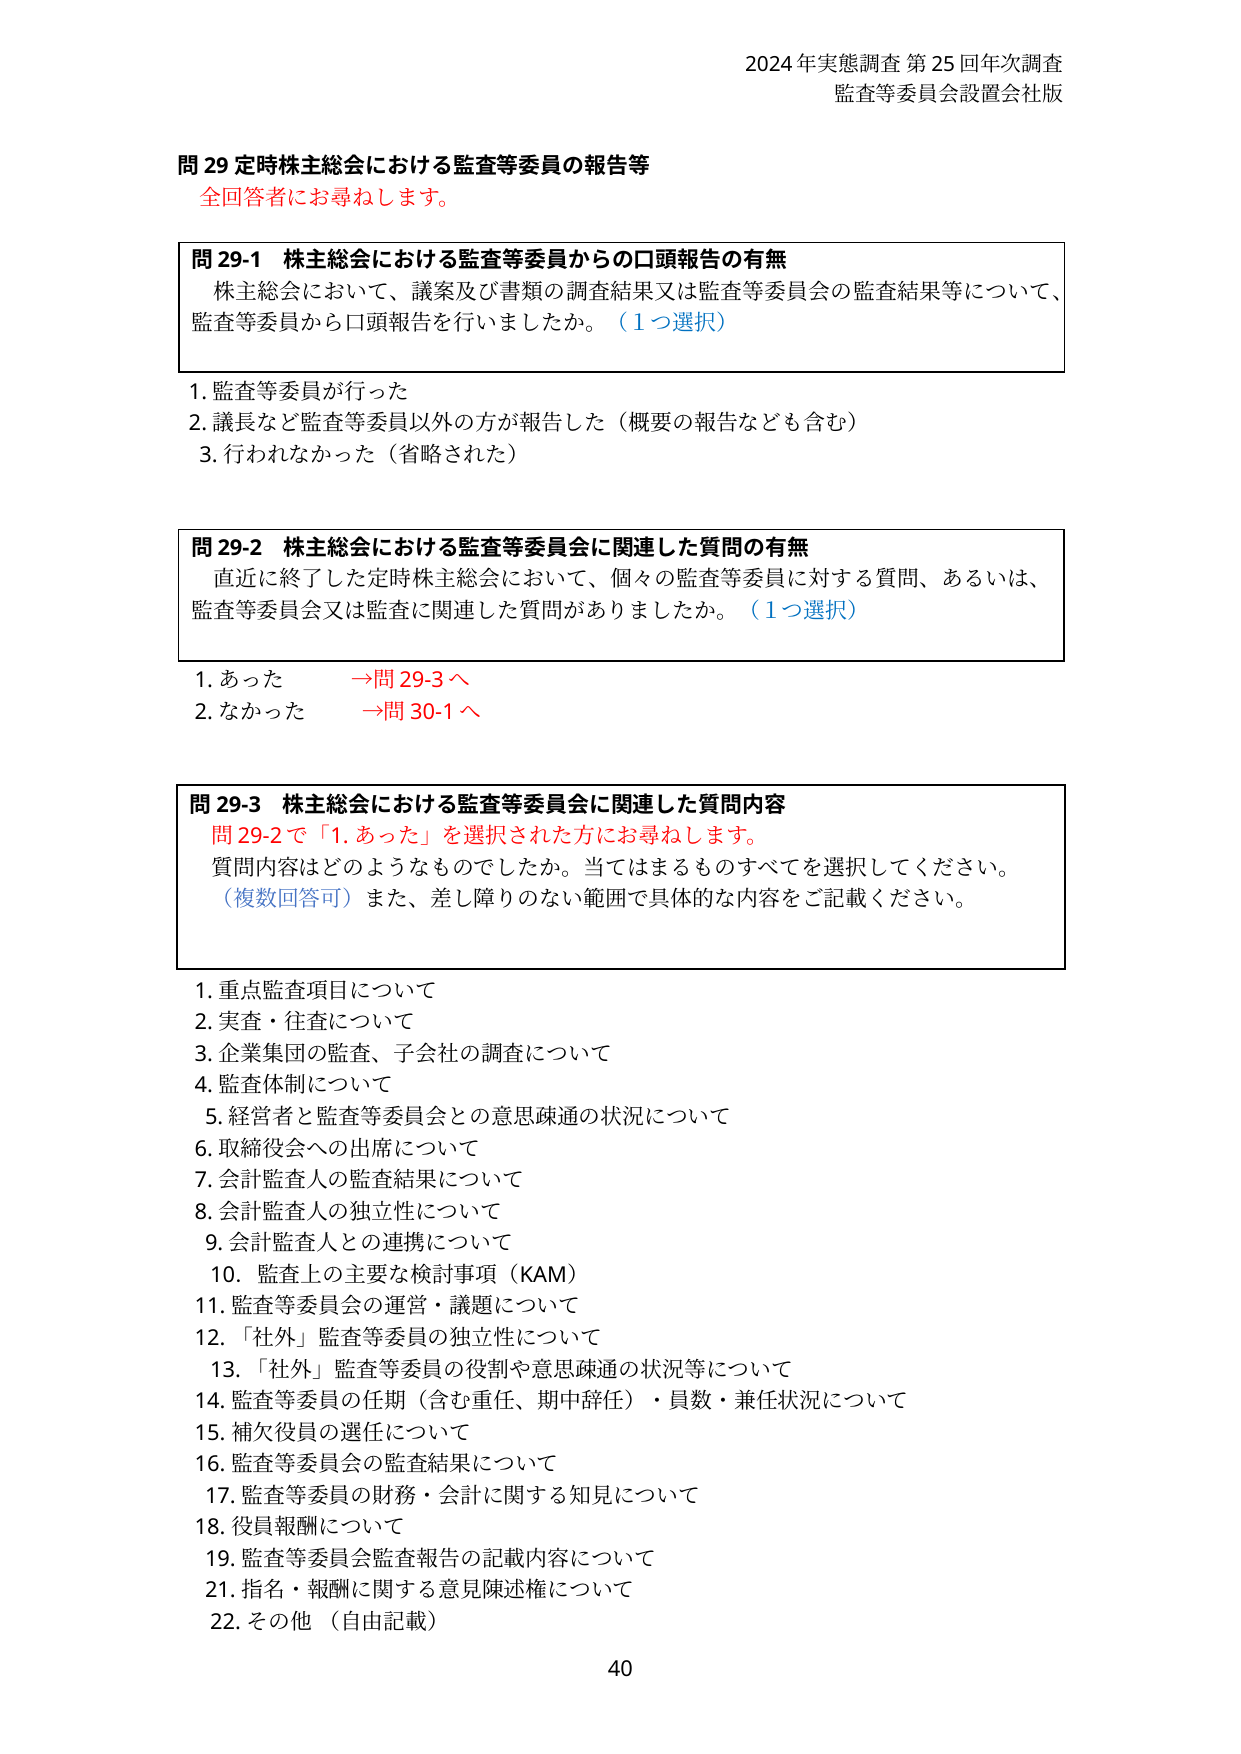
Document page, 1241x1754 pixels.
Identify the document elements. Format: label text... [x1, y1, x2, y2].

text 1. 重点監査項目について [177, 973, 1063, 1004]
text 13. 「社外」監査等委員の役割や意思疎通の状況等について [177, 1352, 1063, 1383]
text 7. 会計監査人の監査結果について [177, 1162, 1063, 1194]
text 1. 監査等委員が行った [177, 374, 1063, 405]
text 全回答者にお尋ねします。 [177, 180, 1063, 211]
text 3. 行われなかった（省略された） [177, 437, 1063, 468]
text 6. 取締役会への出席について [177, 1131, 1063, 1162]
text 5. 経営者と監査等委員会との意思疎通の状況について [177, 1099, 1063, 1131]
text 9. 会計監査人との連携について [177, 1226, 1063, 1257]
text 21. 指名・報酬に関する意見陳述権について [177, 1573, 1063, 1604]
text 3. 企業集団の監査、子会社の調査について [177, 1036, 1063, 1068]
text 16. 監査等委員会の監査結果について [177, 1446, 1063, 1478]
text 17. 監査等委員の財務・会計に関する知見について [177, 1478, 1063, 1509]
text 11. 監査等委員会の運営・議題について [177, 1289, 1063, 1320]
text 2. 議長など監査等委員以外の方が報告した（概要の報告なども含む） [177, 405, 1063, 437]
text 問29 定時株主総会における監査等委員の報告等 [177, 148, 1063, 180]
text 18. 役員報酬について [177, 1509, 1063, 1541]
text 2. なかった →問30-1へ [177, 694, 1063, 726]
text 15. 補欠役員の選任について [177, 1415, 1063, 1446]
text 10．監査上の主要な検討事項（KAM） [177, 1257, 1063, 1289]
text 1. あった →問29-3へ [177, 663, 1063, 694]
text 14. 監査等委員の任期（含む重任、期中辞任）・員数・兼任状況について [177, 1383, 1063, 1415]
text 19. 監査等委員会監査報告の記載内容について [177, 1541, 1063, 1573]
text 12. 「社外」監査等委員の独立性について [177, 1320, 1063, 1352]
text 22. その他 （自由記載） [177, 1604, 1063, 1636]
text 2. 実査・往査について [177, 1004, 1063, 1036]
text 8. 会計監査人の独立性について [177, 1194, 1063, 1226]
text 4. 監査体制について [177, 1068, 1063, 1099]
